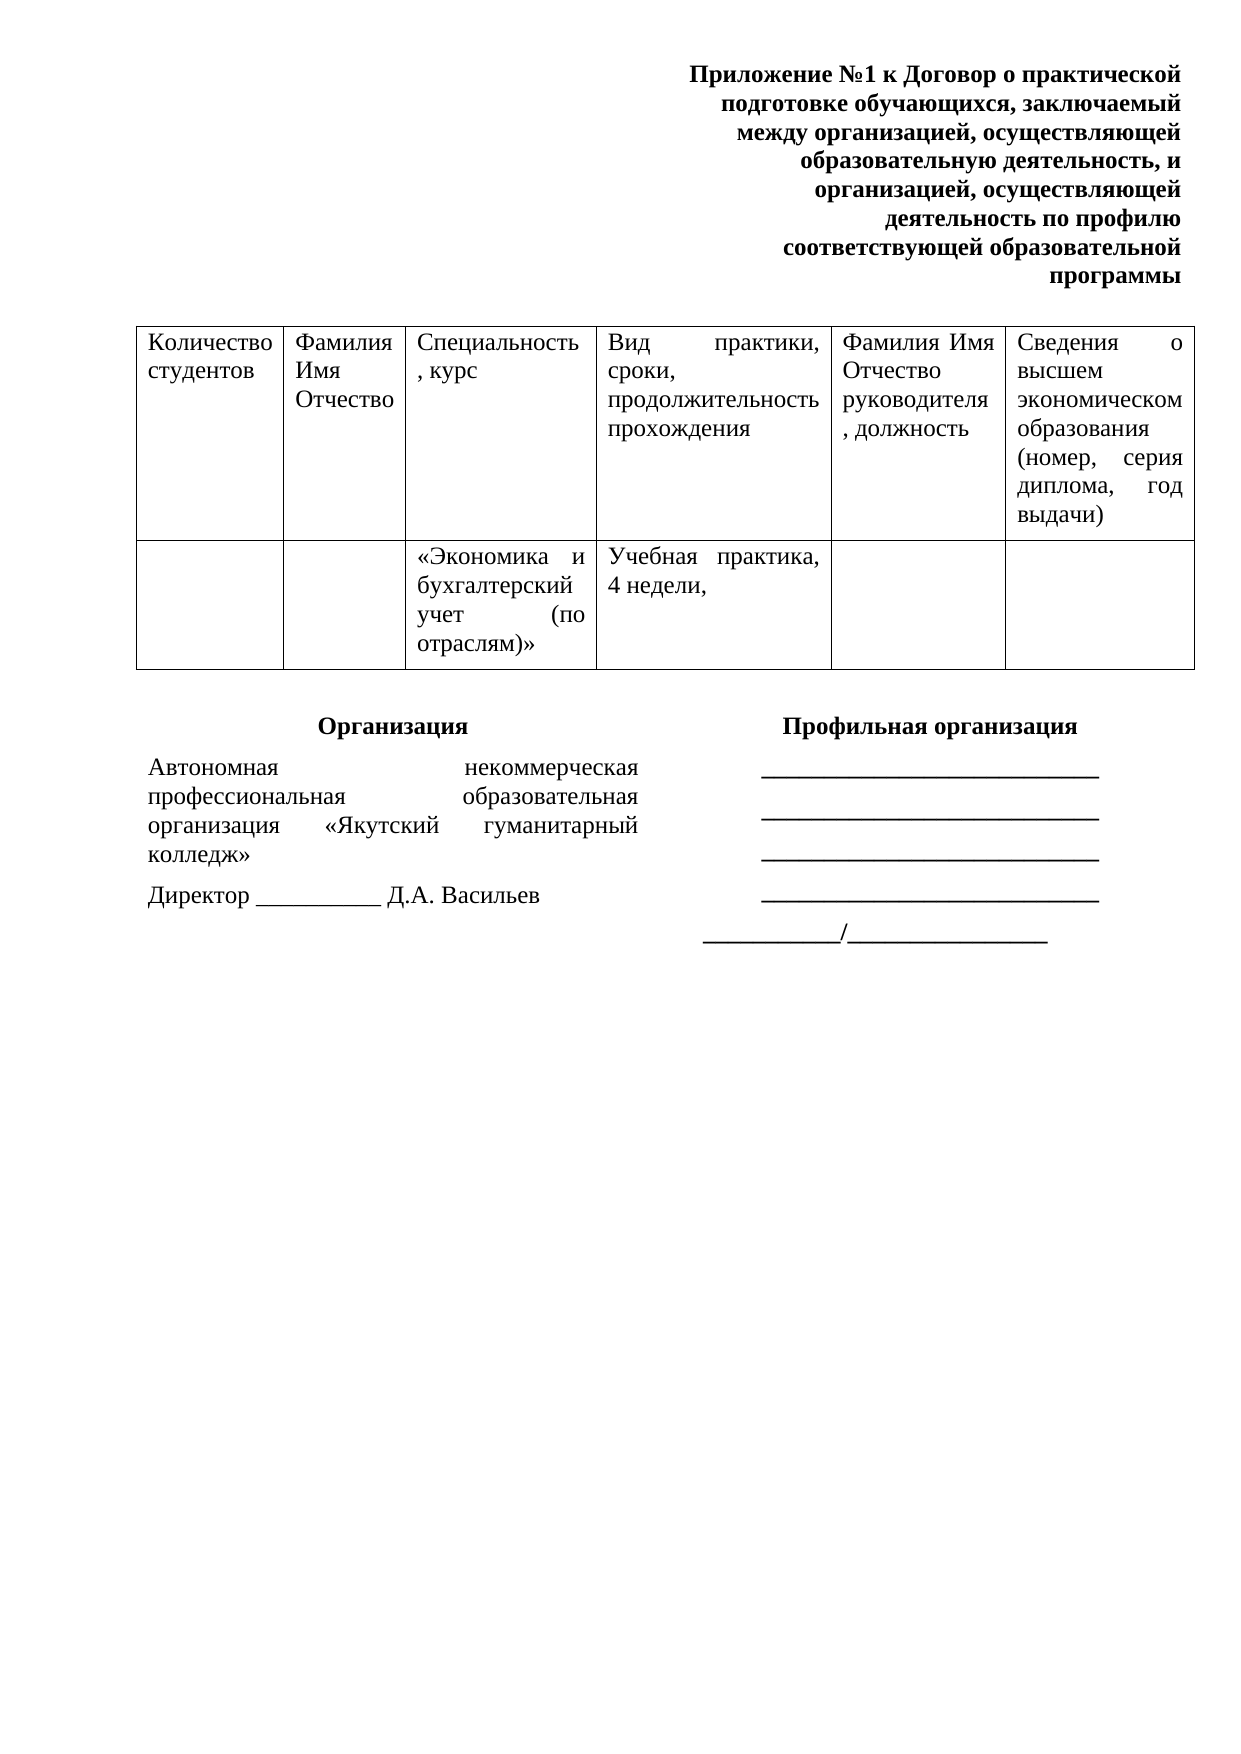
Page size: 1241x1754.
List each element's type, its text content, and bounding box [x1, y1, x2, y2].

table_cell Автономная некоммерческая профессиональная образовательная организация «Якутский гуманитарный колледж» Директор __________ Д.А. Васильев [107, 753, 649, 959]
table_header Профильная организация [650, 711, 1181, 752]
table_cell «Экономика и бухгалтерский учет (по отраслям)» [406, 541, 596, 669]
text Приложение №1 к Договор о практической подготовке обучающихся, заключаемый между организацией, осуществляющей образовательную деятельность, и организацией, осуществляющей деятельность по профилю соответствующей образовательной программы [679, 59, 1181, 289]
table_cell Учебная практика, 4 недели, [597, 541, 831, 669]
table_cell [284, 541, 405, 669]
table_cell [832, 541, 1005, 669]
table_cell ___________________________ ___________________________ ___________________________ ___________________________ ___________/________________ [650, 753, 1181, 959]
table_header Фамилия Имя Отчество [284, 327, 405, 540]
table_header Специальность, курс [406, 327, 596, 540]
table_header Организация [107, 711, 649, 752]
table_cell [1006, 541, 1194, 669]
table_header Фамилия Имя Отчество руководителя, должность [832, 327, 1005, 540]
table_header Вид практики, сроки, продолжительность прохождения [597, 327, 831, 540]
table_header Сведения о высшем экономическом образования (номер, серия диплома, год выдачи) [1006, 327, 1194, 540]
table_cell [137, 541, 283, 669]
table_header Количество студентов [137, 327, 283, 540]
